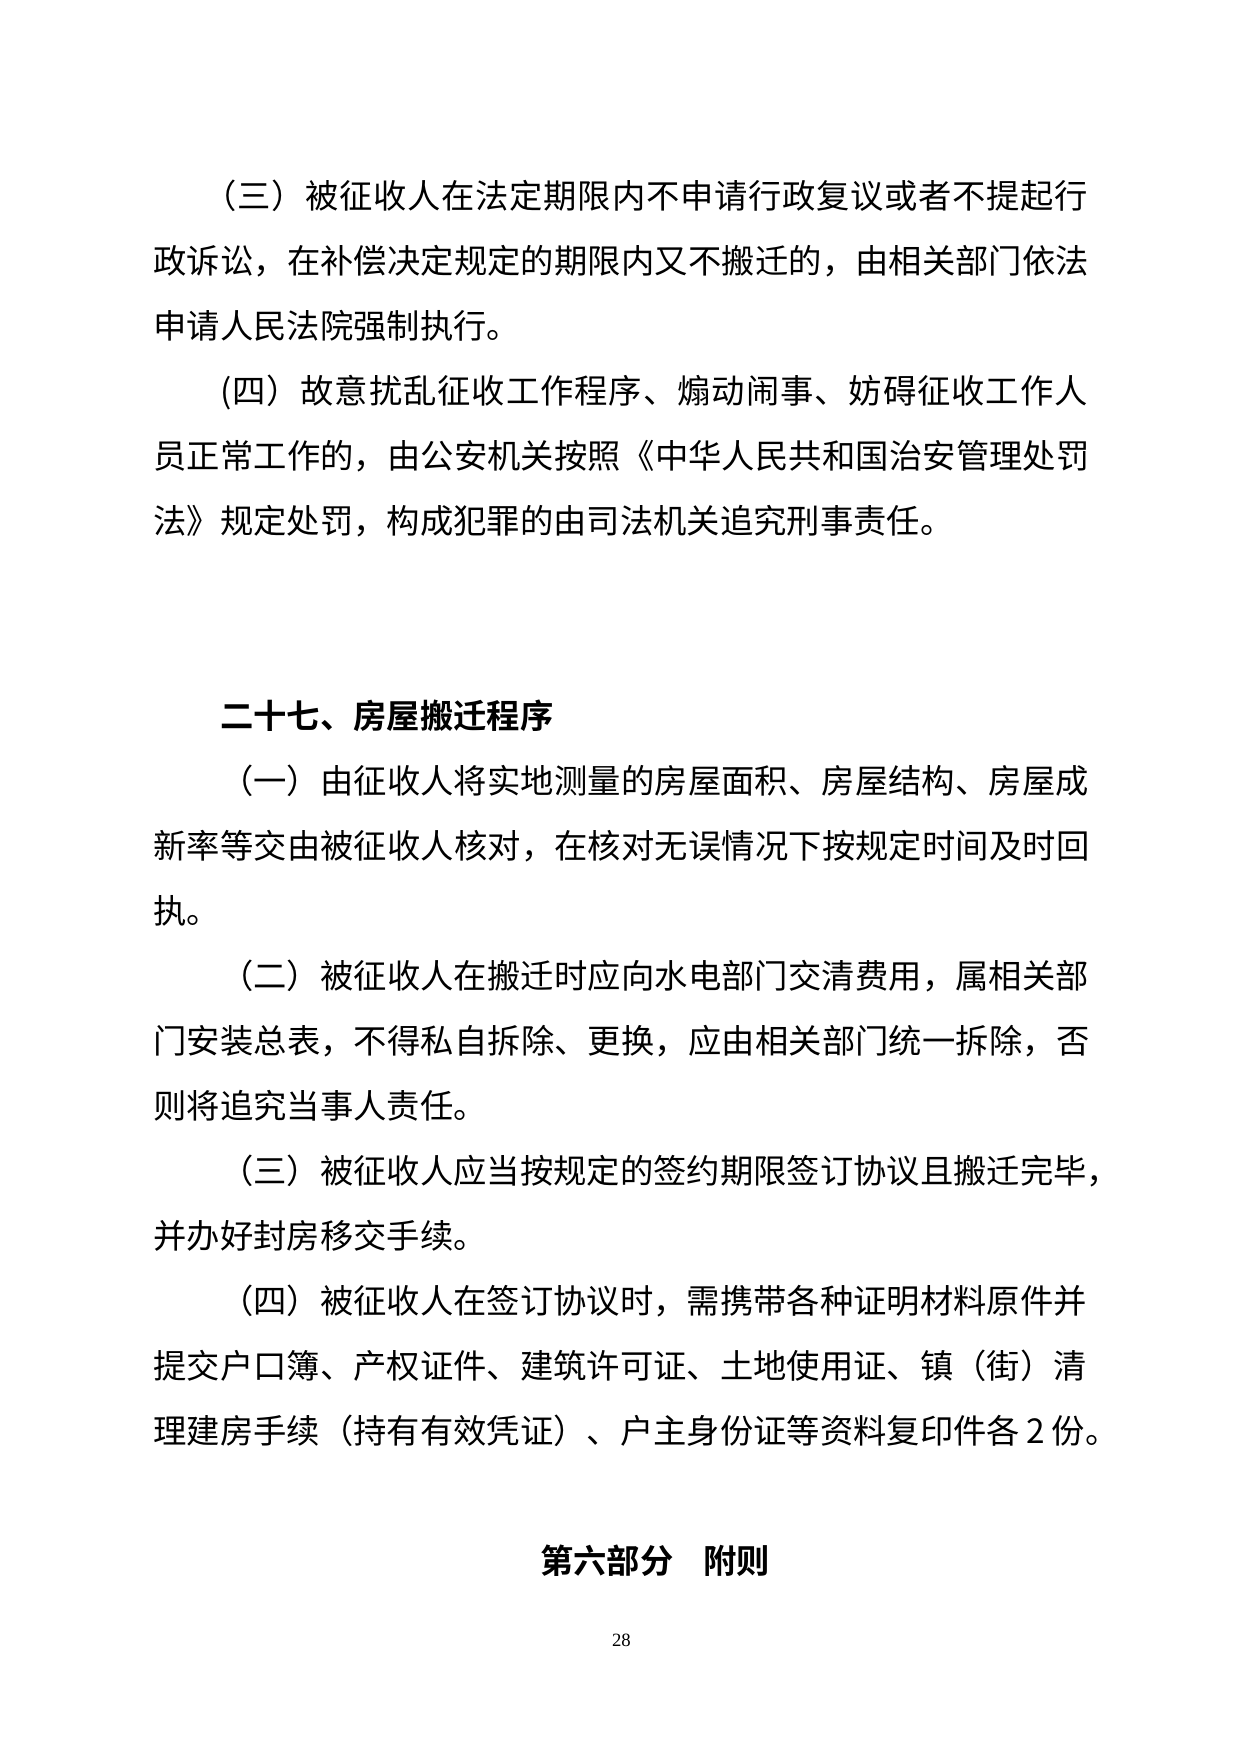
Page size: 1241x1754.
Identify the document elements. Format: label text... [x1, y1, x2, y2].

text （三）被征收人在法定期限内不申请行政复议或者不提起行政诉讼，在补偿决定规定的期限内又不搬迁的，由相关部门依法申请人民法院强制执行。 [153, 162, 1089, 357]
text （一）由征收人将实地测量的房屋面积、房屋结构、房屋成新率等交由被征收人核对，在核对无误情况下按规定时间及时回执。 [153, 747, 1089, 942]
text （三）被征收人应当按规定的签约期限签订协议且搬迁完毕，并办好封房移交手续。 [153, 1137, 1089, 1267]
text （四）被征收人在签订协议时，需携带各种证明材料原件并提交户口簿、产权证件、建筑许可证、土地使用证、镇（街）清理建房手续（持有有效凭证）、户主身份证等资料复印件各2份。 [153, 1267, 1089, 1462]
text （二）被征收人在搬迁时应向水电部门交清费用，属相关部门安装总表，不得私自拆除、更换，应由相关部门统一拆除，否则将追究当事人责任。 [153, 942, 1089, 1137]
text 二十七、房屋搬迁程序 [153, 682, 1089, 747]
text 第六部分 附则 [153, 1527, 1089, 1592]
text (四）故意扰乱征收工作程序、煽动闹事、妨碍征收工作人员正常工作的，由公安机关按照《中华人民共和国治安管理处罚法》规定处罚，构成犯罪的由司法机关追究刑事责任。 [153, 357, 1089, 552]
